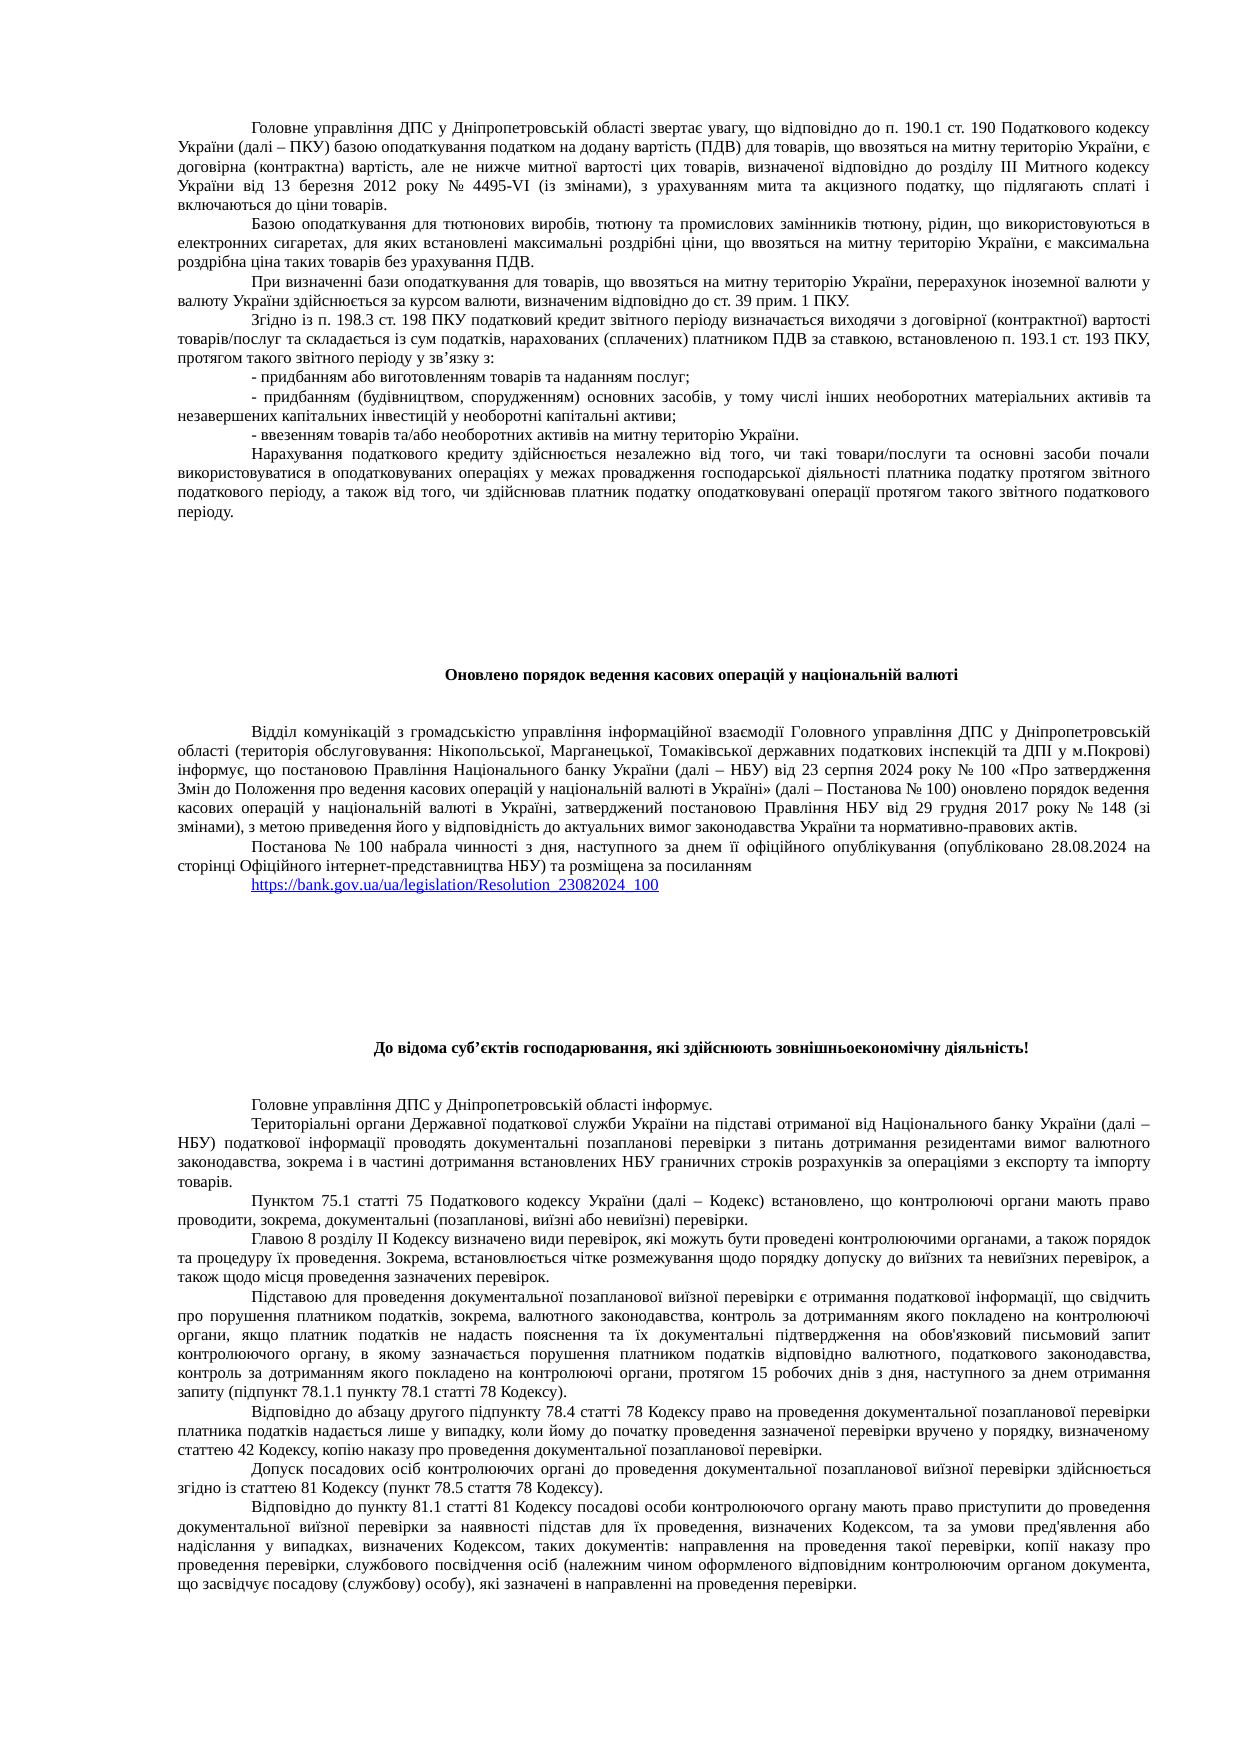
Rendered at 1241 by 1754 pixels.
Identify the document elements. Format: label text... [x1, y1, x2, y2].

text Допуск посадових осіб контролюючих органі до проведення документальної позапланової виїзної перевірки здійснюється згідно із статтею 81 Кодексу (пункт 78.5 стаття 78 Кодексу). [177, 1459, 1152, 1497]
text Головне управління ДПС у Дніпропетровській області інформує. [177, 1095, 1152, 1114]
text Відповідно до пункту 81.1 статті 81 Кодексу посадові особи контролюючого органу мають право приступити до проведення документальної виїзної перевірки за наявності підстав для їх проведення, визначених Кодексом, та за умови пред'явлення або надіслання у випадках, визначених Кодексом, таких документів: направлення на проведення такої перевірки, копії наказу про проведення перевірки, службового посвідчення осіб (належним чином оформленого відповідним контролюючим органом документа, що засвідчує посадову (службову) особу), які зазначені в направленні на проведення перевірки. [177, 1497, 1152, 1593]
text Відповідно до абзацу другого підпункту 78.4 статті 78 Кодексу право на проведення документальної позапланової перевірки платника податків надається лише у випадку, коли йому до початку проведення зазначеної перевірки вручено у порядку, визначеному статтею 42 Кодексу, копію наказу про проведення документальної позапланової перевірки. [177, 1401, 1152, 1459]
text Територіальні органи Державної податкової служби України на підставі отриманої від Національного банку України (далі – НБУ) податкової інформації проводять документальні позапланові перевірки з питань дотримання резидентами вимог валютного законодавства, зокрема і в частині дотримання встановлених НБУ граничних строків розрахунків за операціями з експорту та імпорту товарів. [177, 1114, 1152, 1191]
text - придбанням або виготовленням товарів та наданням послуг; [177, 367, 1152, 386]
text Відділ комунікацій з громадськістю управління інформаційної взаємодії Головного управління ДПС у Дніпропетровській області (територія обслуговування: Нікопольської, Марганецької, Томаківської державних податкових інспекцій та ДПІ у м.Покрові) інформує, що постановою Правління Національного банку України (далі – НБУ) від 23 серпня 2024 року № 100 «Про затвердження Змін до Положення про ведення касових операцій у національній валюті в Україні» (далі – Постанова № 100) оновлено порядок ведення касових операцій у національній валюті в Україні, затверджений постановою Правління НБУ від 29 грудня 2017 року № 148 (зі змінами), з метою приведення його у відповідність до актуальних вимог законодавства України та нормативно-правових актів. [177, 721, 1152, 836]
text Базою оподаткування для тютюнових виробів, тютюну та промислових замінників тютюну, рідин, що використовуються в електронних сигаретах, для яких встановлені максимальні роздрібні ціни, що ввозяться на митну територію України, є максимальна роздрібна ціна таких товарів без урахування ПДВ. [177, 214, 1152, 271]
text - придбанням (будівництвом, спорудженням) основних засобів, у тому числі інших необоротних матеріальних активів та незавершених капітальних інвестицій у необоротні капітальні активи; [177, 386, 1152, 425]
text Підставою для проведення документальної позапланової виїзної перевірки є отримання податкової інформації, що свідчить про порушення платником податків, зокрема, валютного законодавства, контроль за дотриманням якого покладено на контролюючі органи, якщо платник податків не надасть пояснення та їх документальні підтвердження на обов'язковий письмовий запит контролюючого органу, в якому зазначається порушення платником податків відповідно валютного, податкового законодавства, контроль за дотриманням якого покладено на контролюючі органи, протягом 15 робочих днів з дня, наступного за днем отримання запиту (підпункт 78.1.1 пункту 78.1 статті 78 Кодексу). [177, 1286, 1152, 1401]
text Пунктом 75.1 статті 75 Податкового кодексу України (далі – Кодекс) встановлено, що контролюючі органи мають право проводити, зокрема, документальні (позапланові, виїзні або невиїзні) перевірки. [177, 1191, 1152, 1229]
text При визначенні бази оподаткування для товарів, що ввозяться на митну територію України, перерахунок іноземної валюти у валюту України здійснюється за курсом валюти, визначеним відповідно до ст. 39 прим. 1 ПКУ. [177, 271, 1152, 310]
text Нарахування податкового кредиту здійснюється незалежно від того, чи такі товари/послуги та основні засоби почали використовуватися в оподатковуваних операціях у межах провадження господарської діяльності платника податку протягом звітного податкового періоду, а також від того, чи здійснював платник податку оподатковувані операції протягом такого звітного податкового періоду. [177, 444, 1152, 521]
text Постанова № 100 набрала чинності з дня, наступного за днем її офіційного опублікування (опубліковано 28.08.2024 на сторінці Офіційного інтернет-представництва НБУ) та розміщена за посиланням [177, 836, 1152, 875]
text - ввезенням товарів та/або необоротних активів на митну територію України. [177, 425, 1152, 444]
text https://bank.gov.ua/ua/legislation/Resolution_23082024_100 [177, 875, 1152, 894]
text Головне управління ДПС у Дніпропетровській області звертає увагу, що відповідно до п. 190.1 ст. 190 Податкового кодексу України (далі – ПКУ) базою оподаткування податком на додану вартість (ПДВ) для товарів, що ввозяться на митну територію України, є договірна (контрактна) вартість, але не нижче митної вартості цих товарів, визначеної відповідно до розділу III Митного кодексу України від 13 березня 2012 року № 4495-VI (із змінами), з урахуванням мита та акцизного податку, що підлягають сплаті і включаються до ціни товарів. [177, 118, 1152, 214]
text Главою 8 розділу II Кодексу визначено види перевірок, які можуть бути проведені контролюючими органами, а також порядок та процедуру їх проведення. Зокрема, встановлюється чітке розмежування щодо порядку допуску до виїзних та невиїзних перевірок, а також щодо місця проведення зазначених перевірок. [177, 1229, 1152, 1286]
text Згідно із п. 198.3 ст. 198 ПКУ податковий кредит звітного періоду визначається виходячи з договірної (контрактної) вартості товарів/послуг та складається із сум податків, нарахованих (сплачених) платником ПДВ за ставкою, встановленою п. 193.1 ст. 193 ПКУ, протягом такого звітного періоду у зв’язку з: [177, 310, 1152, 367]
text До відома суб’єктів господарювання, які здійснюють зовнішньоекономічну діяльність! [177, 1038, 1152, 1057]
text Оновлено порядок ведення касових операцій у національній валюті [177, 665, 1152, 684]
